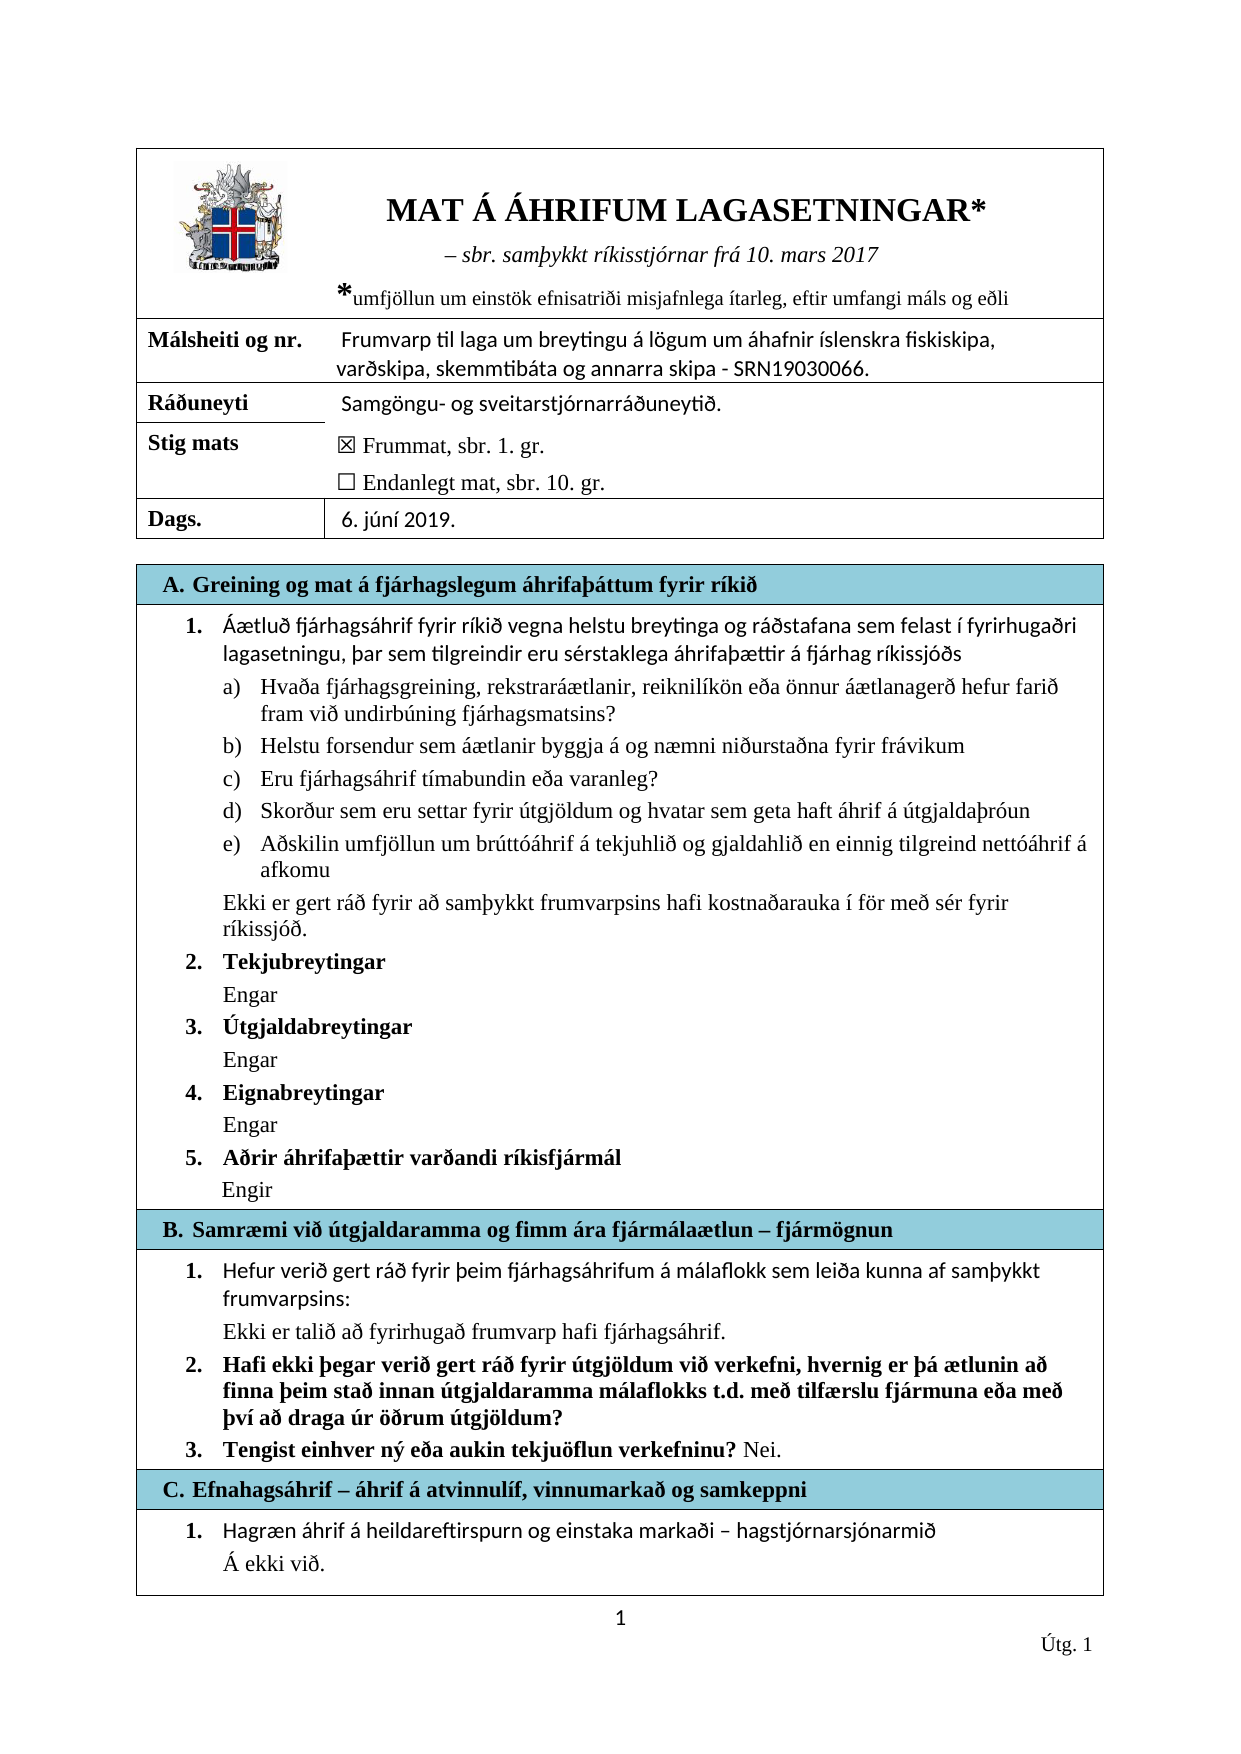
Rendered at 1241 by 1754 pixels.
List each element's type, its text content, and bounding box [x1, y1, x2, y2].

table_cell [137, 605, 1103, 1209]
table_header MAT Á ÁHRIFUM LAGASETNINGAR* – sbr. samþykkt ríkisstjórnar frá 10. mars 2017 *umfjöllun um einstök efnisatriði misjafnlega ítarleg, eftir umfangi máls og eðli [325, 149, 1103, 318]
table_cell Ráðuneyti [137, 383, 325, 422]
table_cell Dags. [137, 499, 324, 537]
table_cell Frummat, sbr. 1. gr. Endanlegt mat, sbr. 10. gr. [325, 422, 1103, 498]
table_cell Stig mats [137, 423, 325, 498]
table_cell Samræmi við útgjaldaramma og fimm ára fjármálaætlun – fjármögnun [137, 1210, 1103, 1249]
table_cell [137, 1250, 1103, 1469]
table_cell [137, 1510, 1103, 1595]
table_header Greining og mat á fjárhagslegum áhrifaþáttum fyrir ríkið [137, 565, 1103, 604]
table_cell Efnahagsáhrif – áhrif á atvinnulíf, vinnumarkað og samkeppni [137, 1470, 1103, 1509]
table_header [137, 149, 325, 318]
table_cell Málsheiti og nr. [137, 319, 325, 382]
